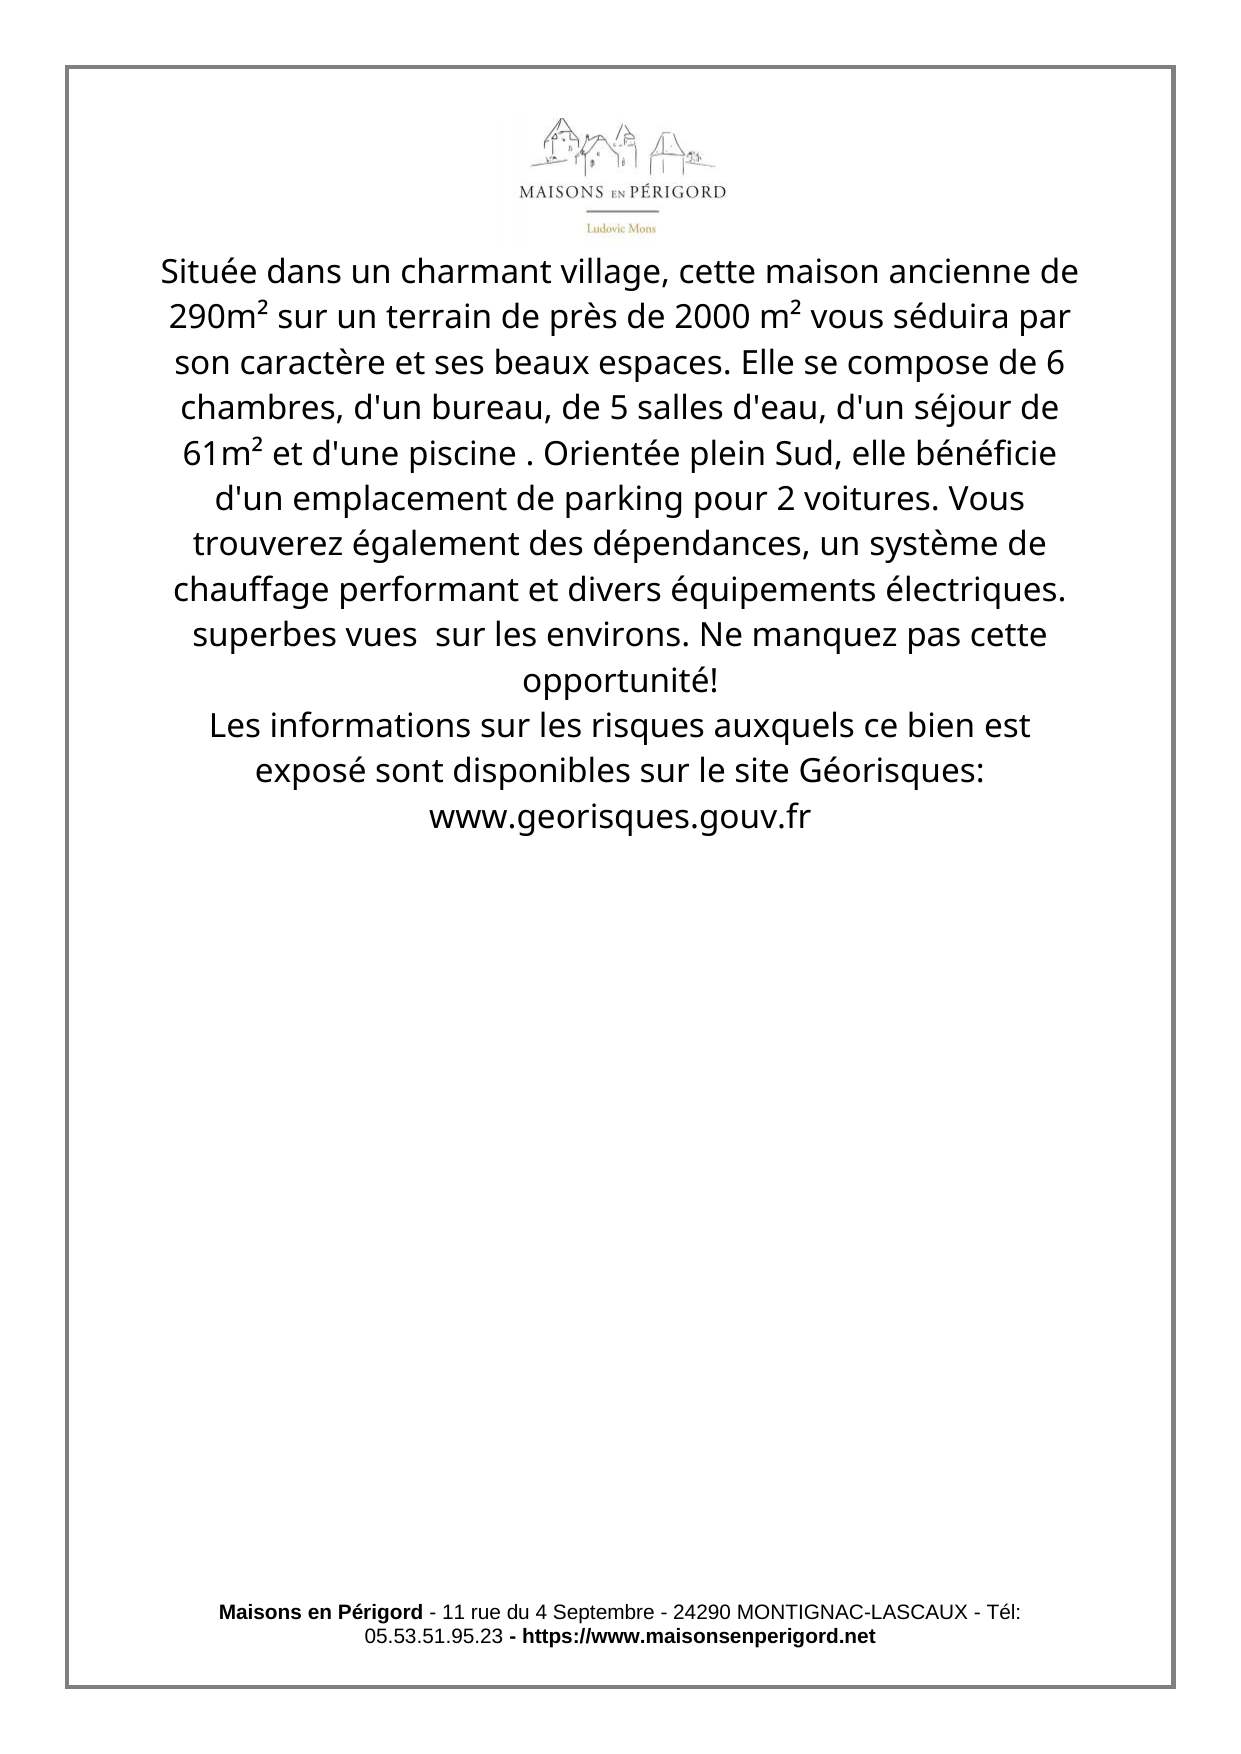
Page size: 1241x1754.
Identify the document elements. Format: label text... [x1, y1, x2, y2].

text Située dans un charmant village, cette maison ancienne de 290m² sur un terrain de près de 2000 m² vous séduira par son caractère et ses beaux espaces. Elle se compose de 6 chambres, d'un bureau, de 5 salles d'eau, d'un séjour de 61m² et d'une piscine . Orientée plein Sud, elle bénéficie d'un emplacement de parking pour 2 voitures. Vous trouverez également des dépendances, un système de chauffage performant et divers équipements électriques. superbes vues sur les environs. Ne manquez pas cette opportunité! [150, 248, 1090, 702]
picture [496, 118, 744, 248]
text Les informations sur les risques auxquels ce bien est exposé sont disponibles sur le site Géorisques: www.georisques.gouv.fr [150, 702, 1090, 838]
